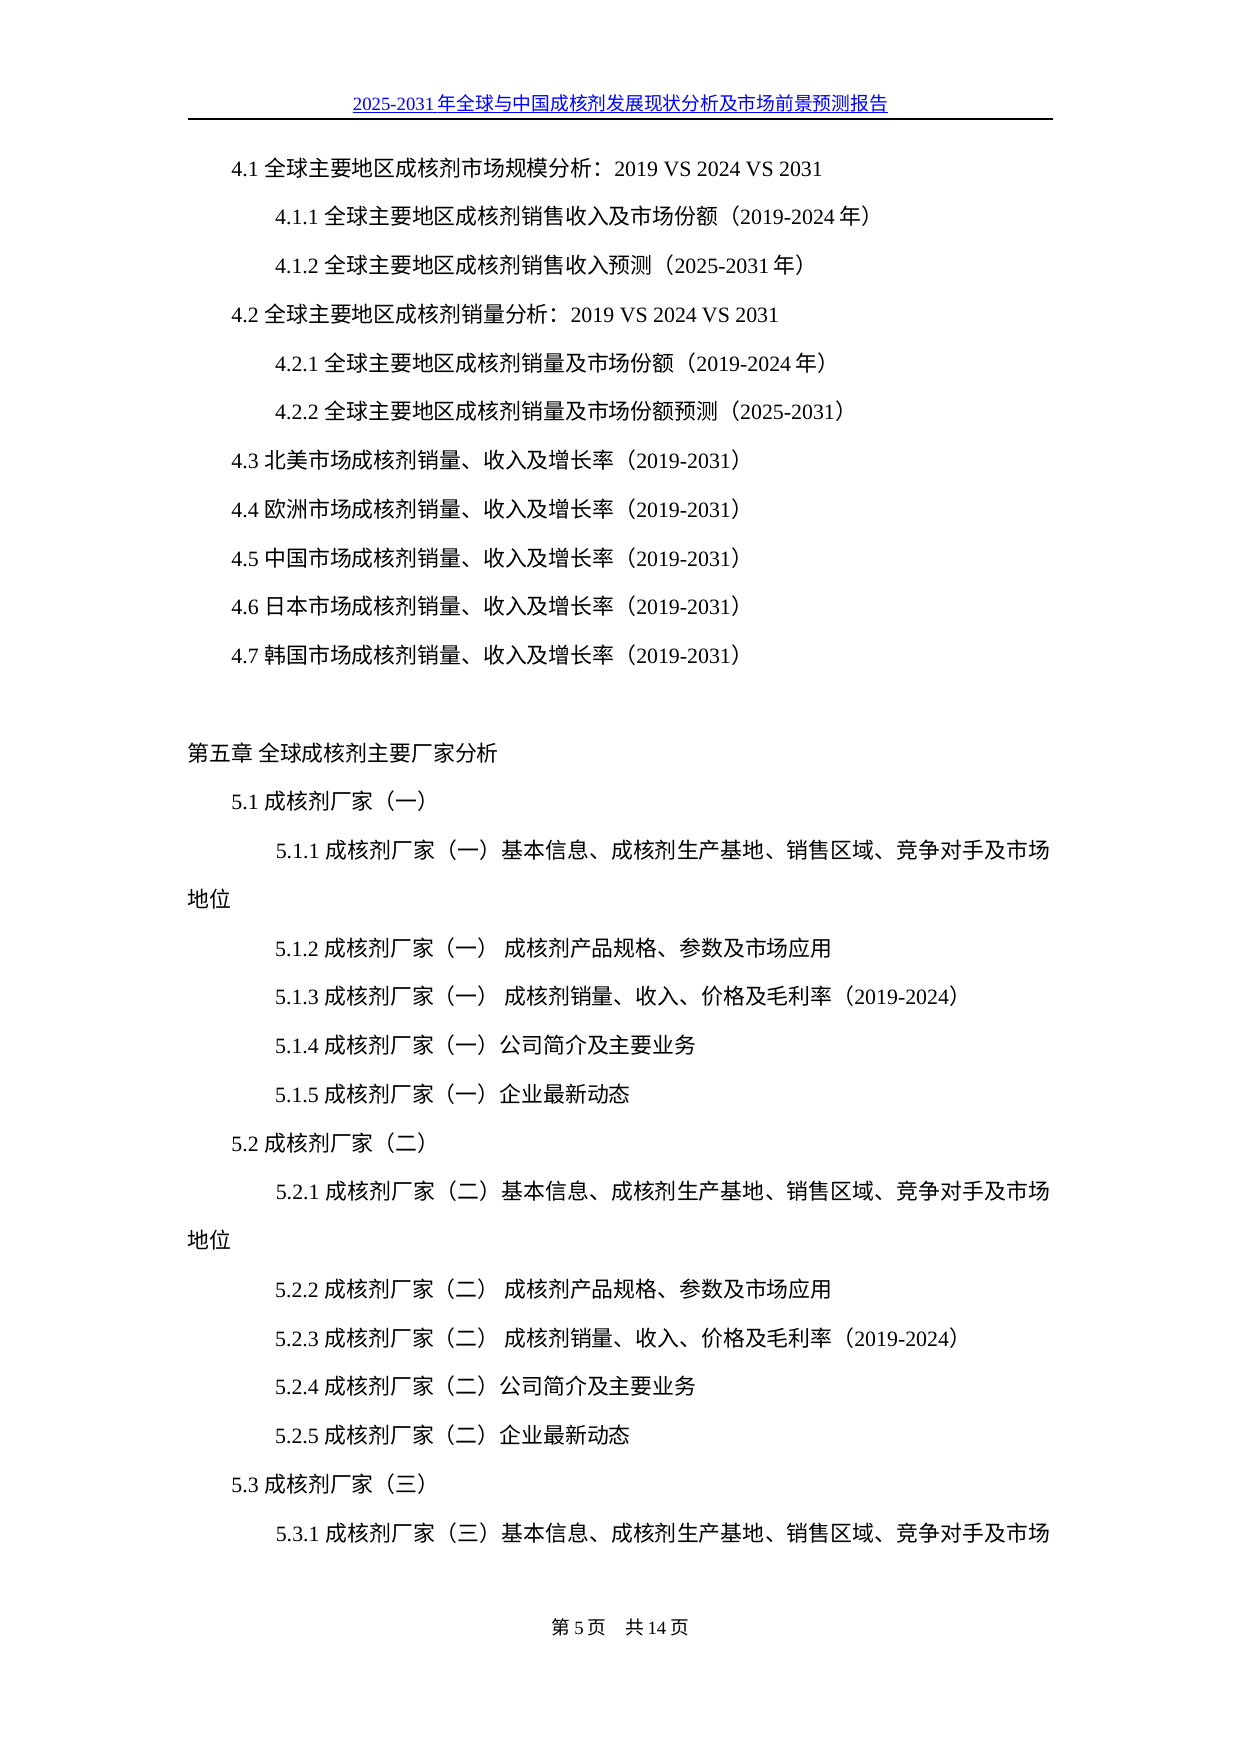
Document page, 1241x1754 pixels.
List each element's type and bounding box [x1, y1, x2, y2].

text [187, 150, 1053, 1548]
